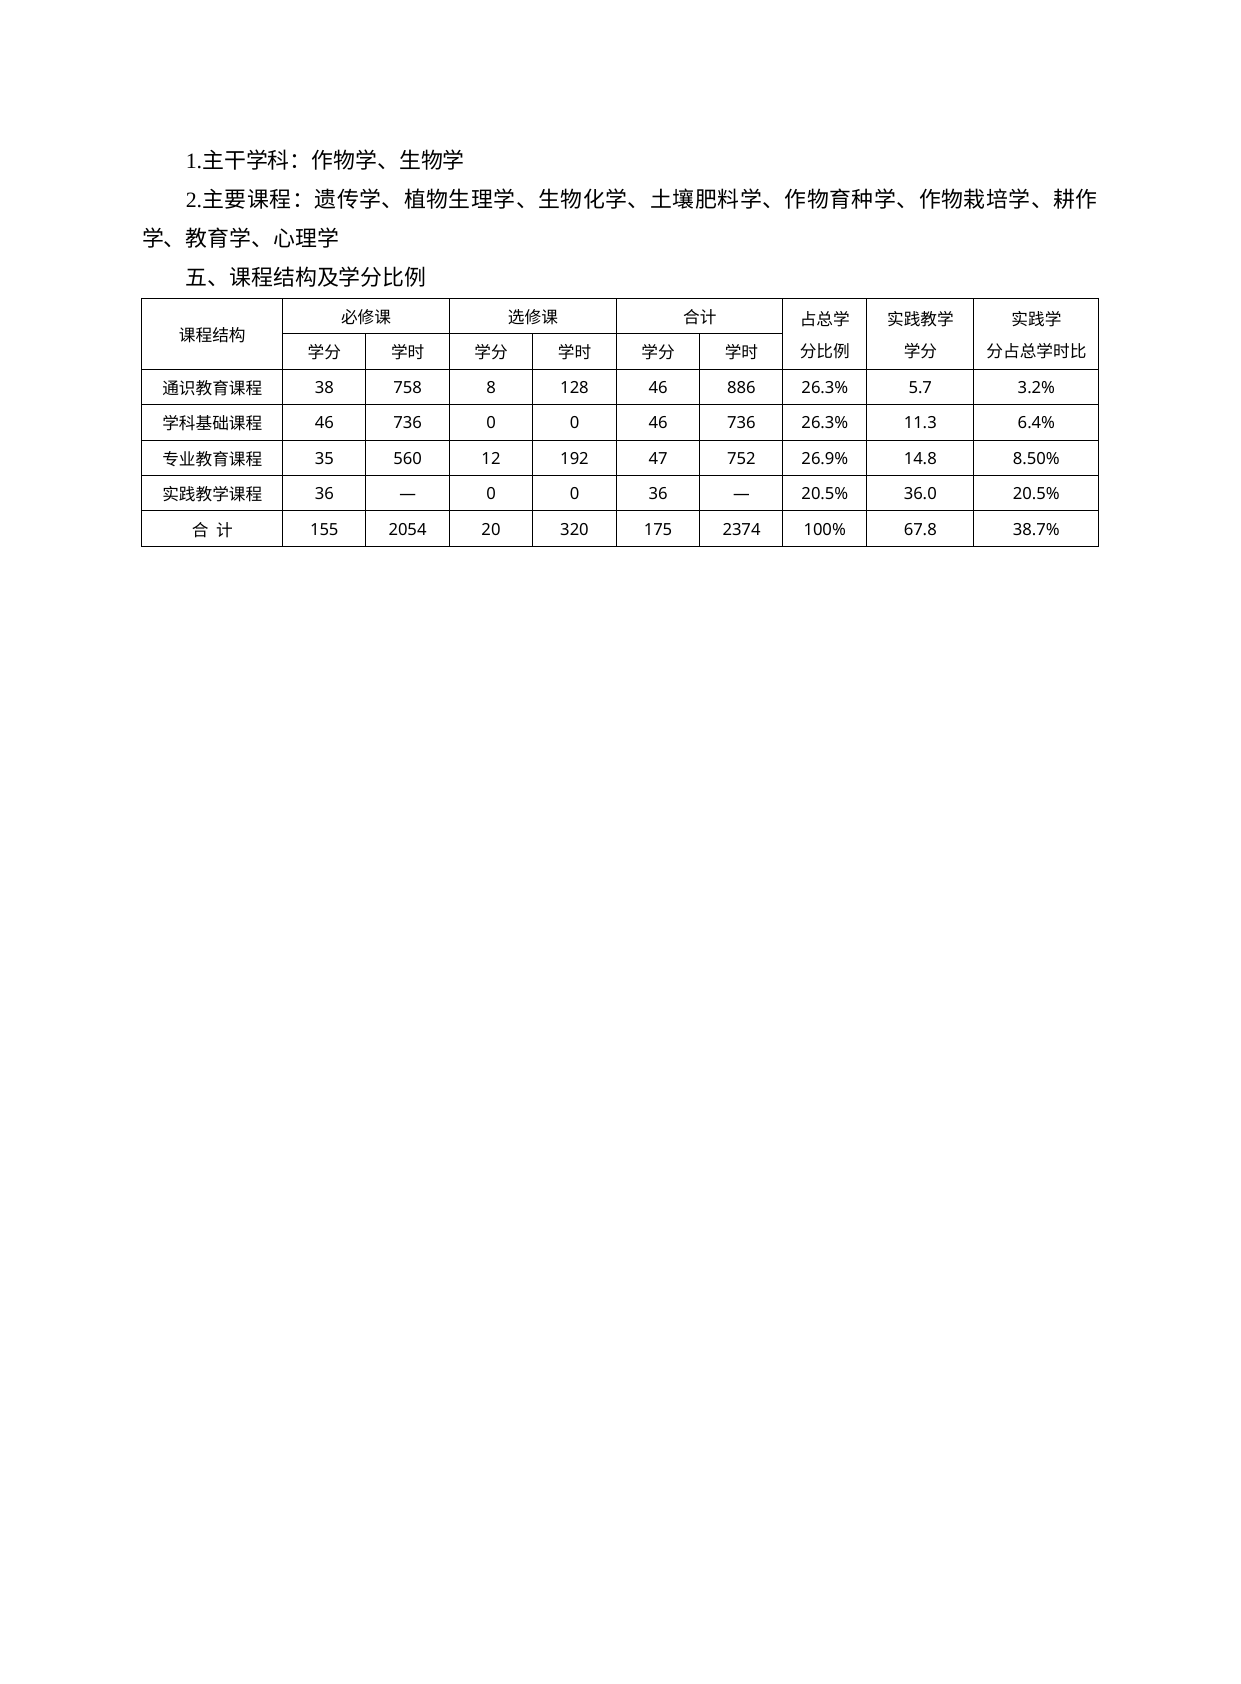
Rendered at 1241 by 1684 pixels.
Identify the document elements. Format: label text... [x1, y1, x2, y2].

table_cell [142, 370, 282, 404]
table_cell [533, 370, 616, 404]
table_cell 学分 [450, 334, 532, 369]
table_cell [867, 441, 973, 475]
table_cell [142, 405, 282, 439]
table_cell 学时 [533, 334, 616, 369]
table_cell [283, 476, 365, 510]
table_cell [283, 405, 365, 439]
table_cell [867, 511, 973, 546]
table_header 必修课 [283, 299, 449, 333]
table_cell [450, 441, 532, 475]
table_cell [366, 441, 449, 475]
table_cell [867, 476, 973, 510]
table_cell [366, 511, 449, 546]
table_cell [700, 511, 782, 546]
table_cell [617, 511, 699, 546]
table_cell 学分 [283, 334, 365, 369]
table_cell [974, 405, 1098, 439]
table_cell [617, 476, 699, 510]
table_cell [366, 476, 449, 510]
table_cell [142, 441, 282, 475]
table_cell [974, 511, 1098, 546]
table_header 课程结构 [142, 299, 282, 369]
text 1.主干学科：作物学、生物学 [142, 143, 1098, 175]
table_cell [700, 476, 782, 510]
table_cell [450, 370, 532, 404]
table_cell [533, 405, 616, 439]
text 2.主要课程：遗传学、植物生理学、生物化学、土壤肥料学、作物育种学、作物栽培学、耕作学、教育学、心理学 [142, 181, 1098, 253]
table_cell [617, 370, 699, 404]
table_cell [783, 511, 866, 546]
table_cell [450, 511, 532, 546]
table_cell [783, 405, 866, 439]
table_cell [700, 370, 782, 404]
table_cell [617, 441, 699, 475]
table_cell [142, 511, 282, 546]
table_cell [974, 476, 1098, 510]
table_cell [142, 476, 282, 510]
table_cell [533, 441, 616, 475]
table_header 实践教学 学分 [867, 299, 973, 369]
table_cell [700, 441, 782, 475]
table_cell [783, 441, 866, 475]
table_cell 学时 [366, 334, 449, 369]
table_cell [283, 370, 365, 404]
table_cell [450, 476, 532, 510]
table_header 选修课 [450, 299, 616, 333]
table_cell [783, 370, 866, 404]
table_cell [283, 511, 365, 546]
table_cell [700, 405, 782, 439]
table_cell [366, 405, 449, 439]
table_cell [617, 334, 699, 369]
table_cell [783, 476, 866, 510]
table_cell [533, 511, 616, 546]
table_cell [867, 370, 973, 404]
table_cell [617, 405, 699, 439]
table_header 实践学 分占总学时比 [974, 299, 1098, 369]
text 五、课程结构及学分比例 [142, 259, 1098, 292]
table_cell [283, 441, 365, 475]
table_header 合计 [617, 299, 782, 333]
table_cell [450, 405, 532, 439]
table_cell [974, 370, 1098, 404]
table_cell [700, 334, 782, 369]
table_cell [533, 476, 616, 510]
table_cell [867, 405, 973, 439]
table_header 占总学分比例 [783, 299, 866, 369]
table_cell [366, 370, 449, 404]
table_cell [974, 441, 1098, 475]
